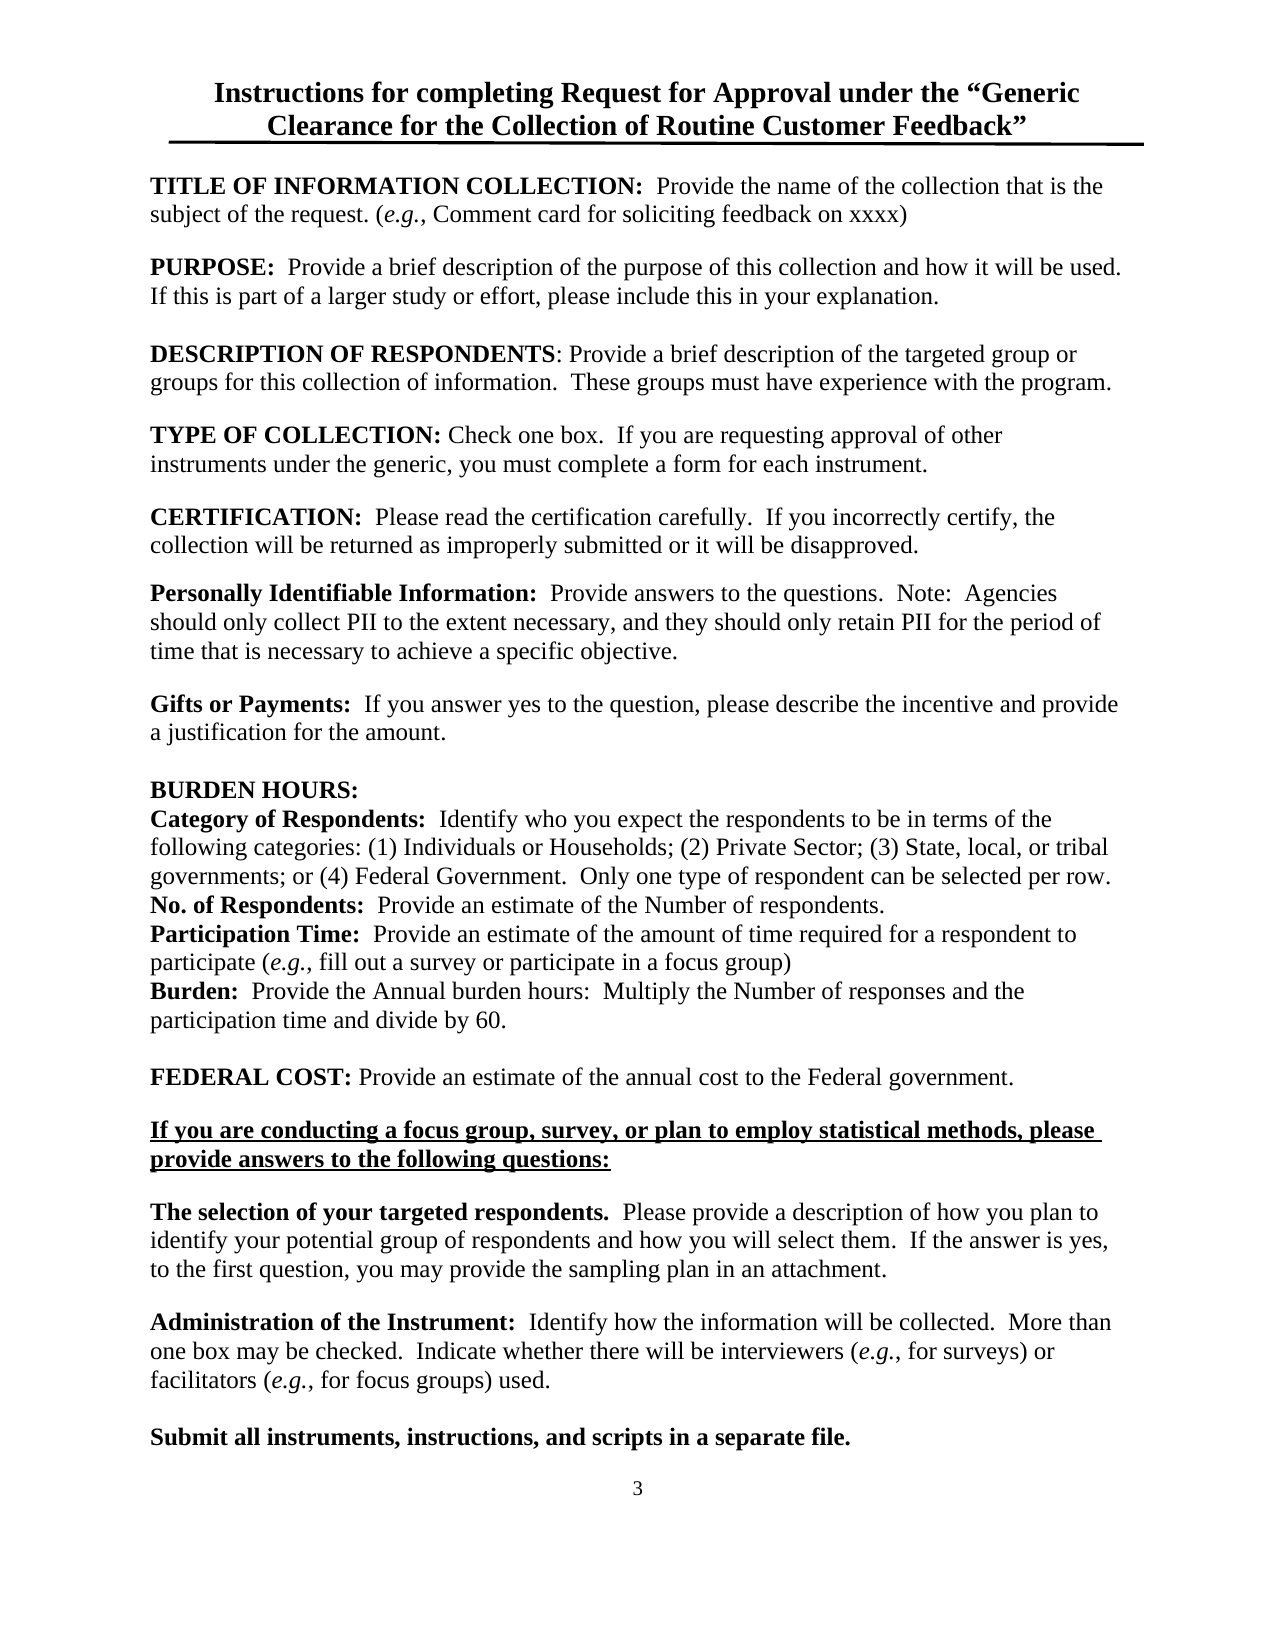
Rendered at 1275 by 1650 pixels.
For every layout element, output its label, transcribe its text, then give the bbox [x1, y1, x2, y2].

text TITLE OF INFORMATION COLLECTION: Provide the name of the collection that is the subject of the request. (e.g., Comment card for soliciting feedback on xxxx) [150, 171, 1125, 228]
text If you are conducting a focus group, survey, or plan to employ statistical methods, please provide answers to the following questions: [150, 1115, 1125, 1173]
text CERTIFICATION: Please read the certification carefully. If you incorrectly certify, the collection will be returned as improperly submitted or it will be disapproved. [150, 502, 1125, 559]
text Gifts or Payments: If you answer yes to the question, please describe the incentive and provide a justification for the amount. [150, 689, 1125, 746]
text Administration of the Instrument: Identify how the information will be collected. More than one box may be checked. Indicate whether there will be interviewers (e.g., for surveys) or facilitators (e.g., for focus groups) used. [150, 1307, 1125, 1393]
text DESCRIPTION OF RESPONDENTS: Provide a brief description of the targeted group or groups for this collection of information. These groups must have experience with the program. [150, 339, 1125, 396]
text No. of Respondents: Provide an estimate of the Number of respondents. [150, 890, 1125, 919]
text Participation Time: Provide an estimate of the amount of time required for a respondent to participate (e.g., fill out a survey or participate in a focus group) [150, 919, 1125, 976]
text PURPOSE: Provide a brief description of the purpose of this collection and how it will be used. If this is part of a larger study or effort, please include this in your explanation. [150, 252, 1125, 310]
text Category of Respondents: Identify who you expect the respondents to be in terms of the following categories: (1) Individuals or Households; (2) Private Sector; (3) State, local, or tribal governments; or (4) Federal Government. Only one type of respondent can be selected per row. [150, 804, 1125, 890]
text BURDEN HOURS: [150, 775, 1125, 804]
text TYPE OF COLLECTION: Check one box. If you are requesting approval of other instruments under the generic, you must complete a form for each instrument. [150, 420, 1125, 478]
text Burden: Provide the Annual burden hours: Multiply the Number of responses and the participation time and divide by 60. [150, 976, 1125, 1034]
text FEDERAL COST: Provide an estimate of the annual cost to the Federal government. [150, 1062, 1125, 1091]
text Submit all instruments, instructions, and scripts in a separate file. [150, 1422, 1125, 1451]
text Personally Identifiable Information: Provide answers to the questions. Note: Agencies should only collect PII to the extent necessary, and they should only retain PII for the period of time that is necessary to achieve a specific objective. [150, 578, 1125, 665]
subtitle Instructions for completing Request for Approval under the “Generic Clearance for the Collection of Routine Customer Feedback” [150, 75, 1144, 142]
text The selection of your targeted respondents. Please provide a description of how you plan to identify your potential group of respondents and how you will select them. If the answer is yes, to the first question, you may provide the sampling plan in an attachment. [150, 1197, 1125, 1283]
